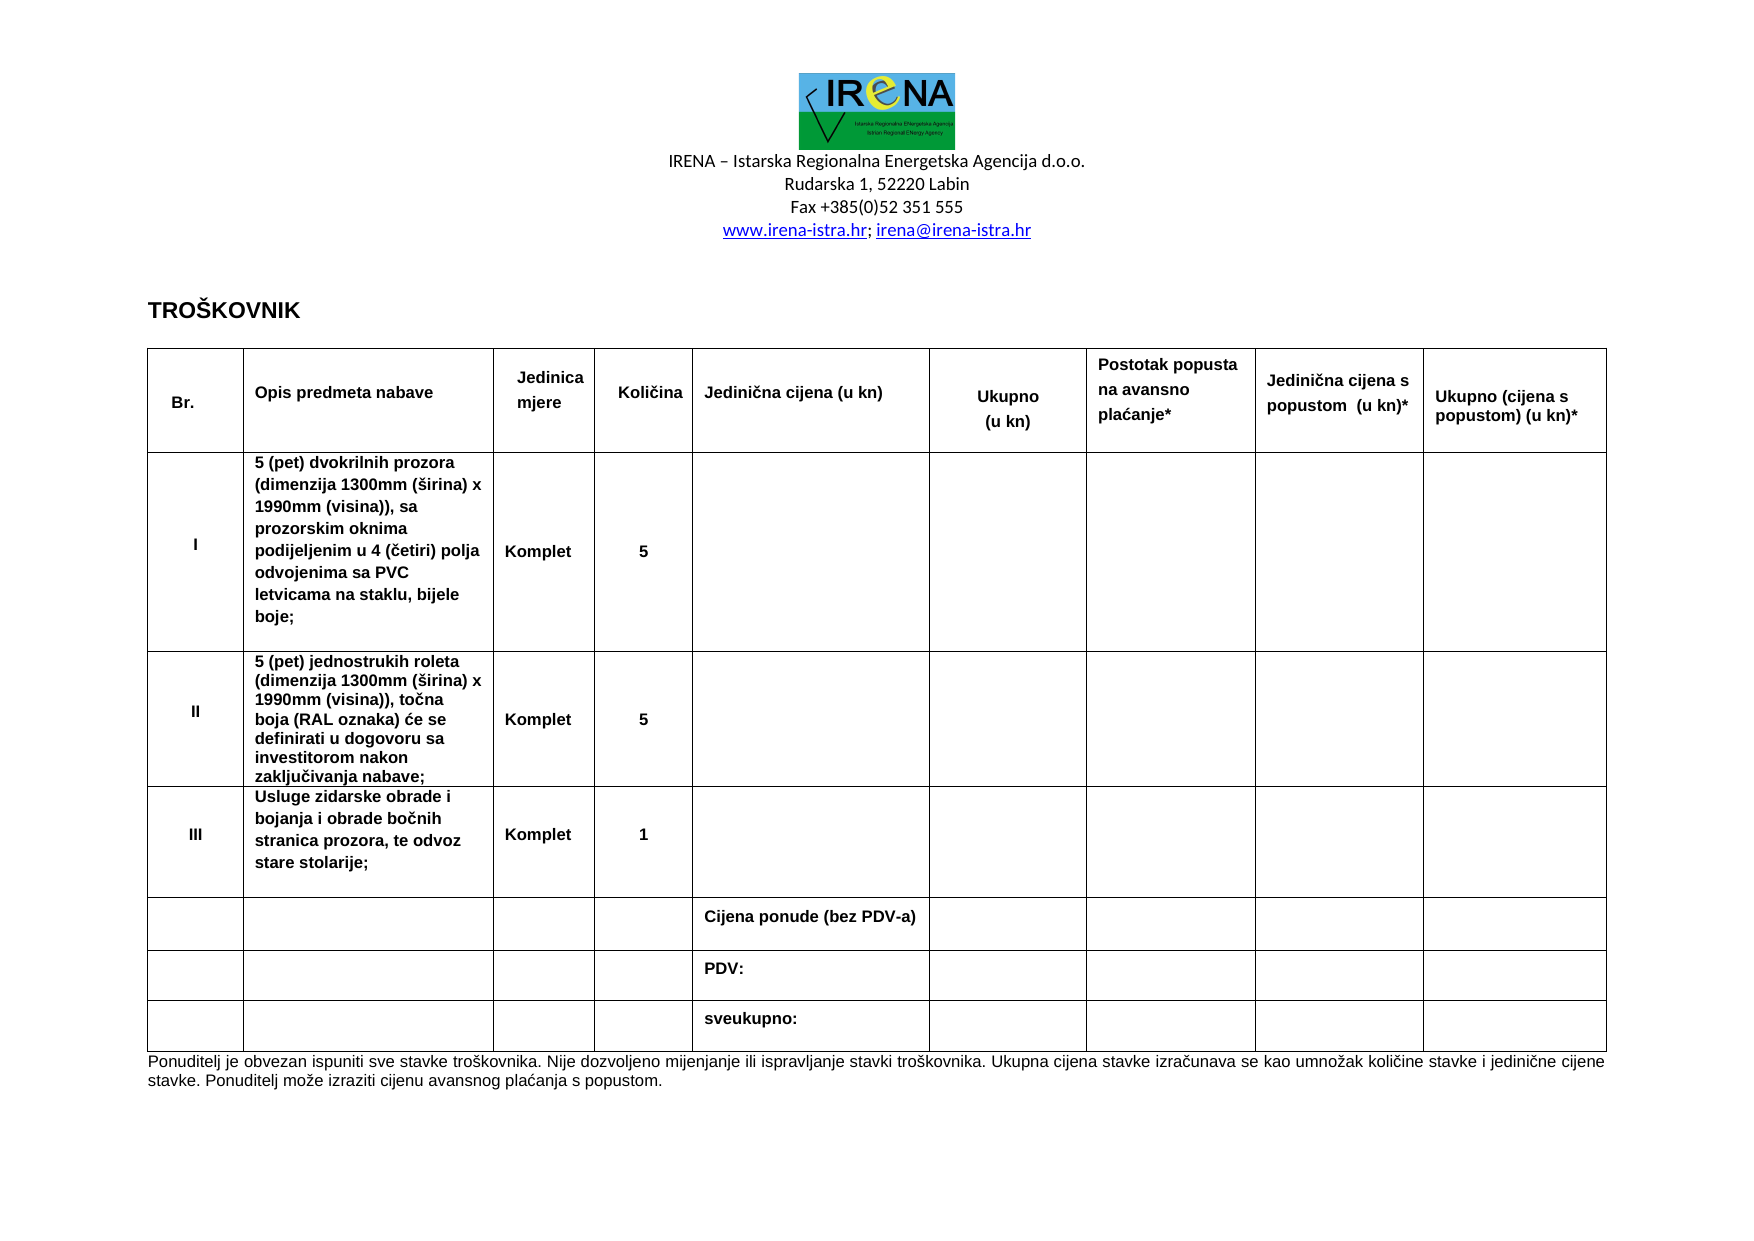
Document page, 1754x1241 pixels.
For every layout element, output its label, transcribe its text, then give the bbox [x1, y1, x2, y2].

table_cell [930, 951, 1086, 1000]
table_cell [595, 951, 692, 1000]
table_header Postotak popusta na avansno plaćanje* [1087, 349, 1255, 452]
table_cell [1087, 787, 1255, 897]
text TROŠKOVNIK [148, 297, 1606, 324]
table_cell [148, 951, 243, 1000]
table_cell [244, 1001, 493, 1051]
table_cell 5 [595, 453, 692, 651]
table_cell PDV: [693, 951, 929, 1000]
table_cell Cijena ponude (bez PDV-a) [693, 898, 929, 950]
text Ponuditelj je obvezan ispuniti sve stavke troškovnika. Nije dozvoljeno mijenjanje ili ispravljanje stavki troškovnika. Ukupna cijena stavke izračunava se kao umnožak količine stavke i jedinične cijene stavke. Ponuditelj može izraziti cijenu avansnog plaćanja s popustom. [148, 1052, 1606, 1090]
table_header Jedinična cijena s popustom (u kn)* [1256, 349, 1423, 452]
table_cell I [148, 453, 243, 651]
table_cell 1 [595, 787, 692, 897]
table_cell Komplet [494, 787, 594, 897]
table_cell [1256, 951, 1423, 1000]
table_cell [1087, 951, 1255, 1000]
table_cell [1087, 898, 1255, 950]
table_cell [244, 898, 493, 950]
table_cell [1087, 1001, 1255, 1051]
table_cell [1256, 652, 1423, 786]
table_cell [494, 1001, 594, 1051]
table_cell [595, 1001, 692, 1051]
table_header Opis predmeta nabave [244, 349, 493, 452]
table_cell [1424, 453, 1606, 651]
table_cell 5 [595, 652, 692, 786]
table_header Jedinična cijena (u kn) [693, 349, 929, 452]
table_cell [1424, 951, 1606, 1000]
table_cell [1256, 453, 1423, 651]
table_cell [930, 787, 1086, 897]
table_cell [1424, 787, 1606, 897]
table_cell [1256, 787, 1423, 897]
table_cell III [148, 787, 243, 897]
table_cell [494, 951, 594, 1000]
picture [798, 73, 955, 150]
table_cell [148, 1001, 243, 1051]
table_cell [930, 652, 1086, 786]
table_cell [693, 787, 929, 897]
table_cell [1424, 1001, 1606, 1051]
table_cell [595, 898, 692, 950]
table_cell [1256, 898, 1423, 950]
table_cell [693, 453, 929, 651]
table_cell Usluge zidarske obrade i bojanja i obrade bočnih stranica prozora, te odvoz stare stolarije; [244, 787, 493, 897]
table_header Ukupno (u kn) [930, 349, 1086, 452]
table_cell [1256, 1001, 1423, 1051]
table_cell [1087, 652, 1255, 786]
table_header [494, 349, 594, 452]
table_cell [930, 1001, 1086, 1051]
table_cell [244, 951, 493, 1000]
table_cell 5 (pet) jednostrukih roleta (dimenzija 1300mm (širina) x 1990mm (visina)), točna boja (RAL oznaka) će se definirati u dogovoru sa investitorom nakon zaključivanja nabave; [244, 652, 493, 786]
table_cell [930, 453, 1086, 651]
table_cell [148, 898, 243, 950]
table_cell [930, 898, 1086, 950]
table_cell [1087, 453, 1255, 651]
table_header [148, 349, 243, 452]
table_cell [494, 898, 594, 950]
table_cell II [148, 652, 243, 786]
table_header Ukupno (cijena s popustom) (u kn)* [1424, 349, 1606, 452]
table_cell 5 (pet) dvokrilnih prozora (dimenzija 1300mm (širina) x 1990mm (visina)), sa prozorskim oknima podijeljenim u 4 (četiri) polja odvojenima sa PVC letvicama na staklu, bijele boje; [244, 453, 493, 651]
table_header [595, 349, 692, 452]
table_cell [1424, 898, 1606, 950]
table_cell Komplet [494, 652, 594, 786]
table_cell [1424, 652, 1606, 786]
table_cell [693, 652, 929, 786]
table_cell sveukupno: [693, 1001, 929, 1051]
table_cell Komplet [494, 453, 594, 651]
